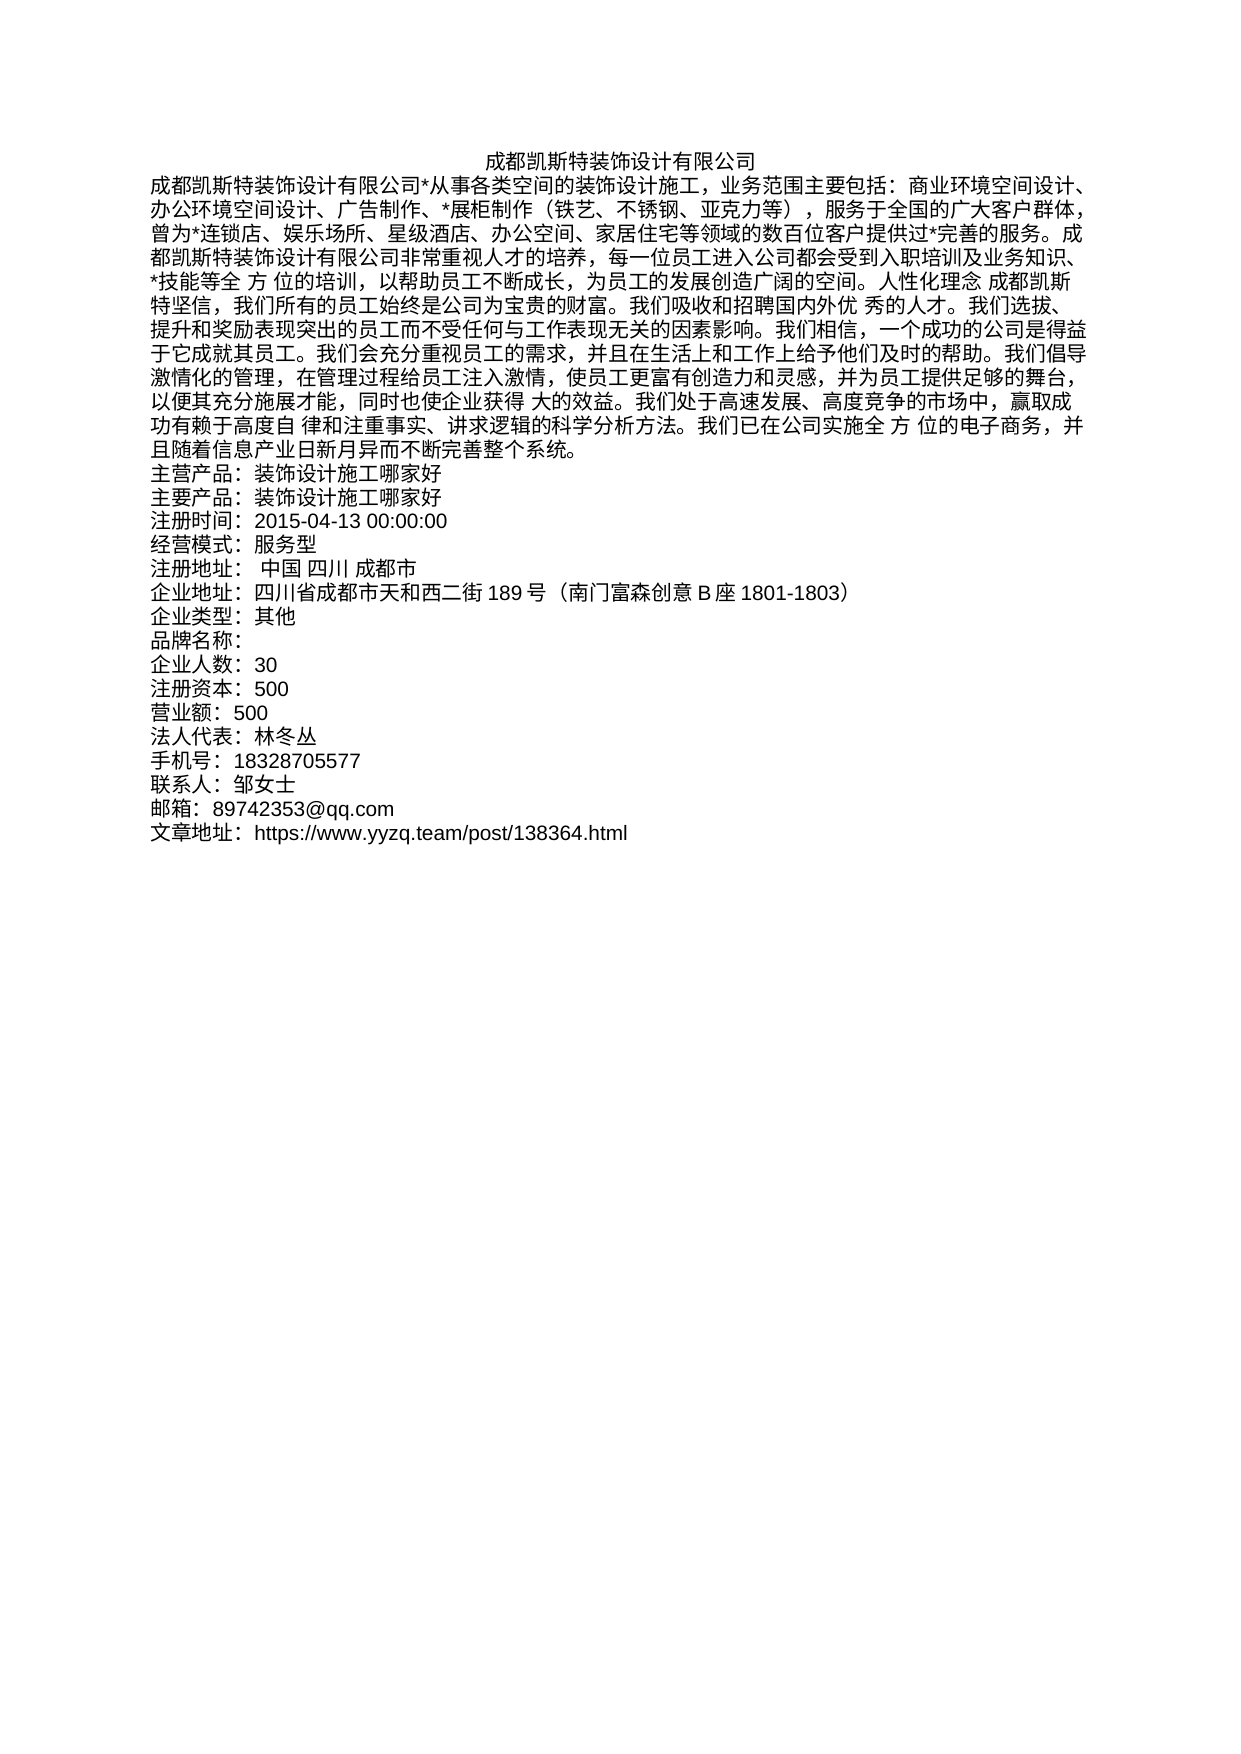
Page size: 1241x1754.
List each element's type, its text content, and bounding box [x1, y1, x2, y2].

text 文章地址：https://www.yyzq.team/post/138364.html [150, 821, 1090, 845]
text 手机号：18328705577 [150, 749, 1090, 773]
text 成都凯斯特装饰设计有限公司 [150, 150, 1090, 174]
text 注册地址： 中国 四川 成都市 [150, 557, 1090, 581]
text 企业人数：30 [150, 653, 1090, 677]
text 成都凯斯特装饰设计有限公司*从事各类空间的装饰设计施工，业务范围主要包括：商业环境空间设计、办公环境空间设计、广告制作、*展柜制作（铁艺、不锈钢、亚克力等），服务于全国的广大客户群体，曾为*连锁店、娱乐场所、星级酒店、办公空间、家居住宅等领域的数百位客户提供过*完善的服务。成都凯斯特装饰设计有限公司非常重视人才的培养，每一位员工进入公司都会受到入职培训及业务知识、*技能等全 方 位的培训，以帮助员工不断成长，为员工的发展创造广阔的空间。人性化理念 成都凯斯特坚信，我们所有的员工始终是公司为宝贵的财富。我们吸收和招聘国内外优 秀的人才。我们选拔、提升和奖励表现突出的员工而不受任何与工作表现无关的因素影响。我们相信，一个成功的公司是得益于它成就其员工。我们会充分重视员工的需求，并且在生活上和工作上给予他们及时的帮助。我们倡导激情化的管理，在管理过程给员工注入激情，使员工更富有创造力和灵感，并为员工提供足够的舞台，以便其充分施展才能，同时也使企业获得 大的效益。我们处于高速发展、高度竞争的市场中，赢取成功有赖于高度自 律和注重事实、讲求逻辑的科学分析方法。我们已在公司实施全 方 位的电子商务，并且随着信息产业日新月异而不断完善整个系统。 [150, 174, 1090, 461]
text 法人代表：林冬丛 [150, 725, 1090, 749]
text 经营模式：服务型 [150, 533, 1090, 557]
text 注册时间：2015-04-13 00:00:00 [150, 509, 1090, 533]
text 联系人：邹女士 [150, 773, 1090, 797]
text 品牌名称： [150, 629, 1090, 653]
text 企业地址：四川省成都市天和西二街189号（南门富森创意B座1801-1803） [150, 581, 1090, 605]
text 主营产品：装饰设计施工哪家好 [150, 461, 1090, 485]
text 营业额：500 [150, 701, 1090, 725]
text 企业类型：其他 [150, 605, 1090, 629]
text 邮箱：89742353@qq.com [150, 797, 1090, 821]
text 注册资本：500 [150, 677, 1090, 701]
text 主要产品：装饰设计施工哪家好 [150, 485, 1090, 509]
